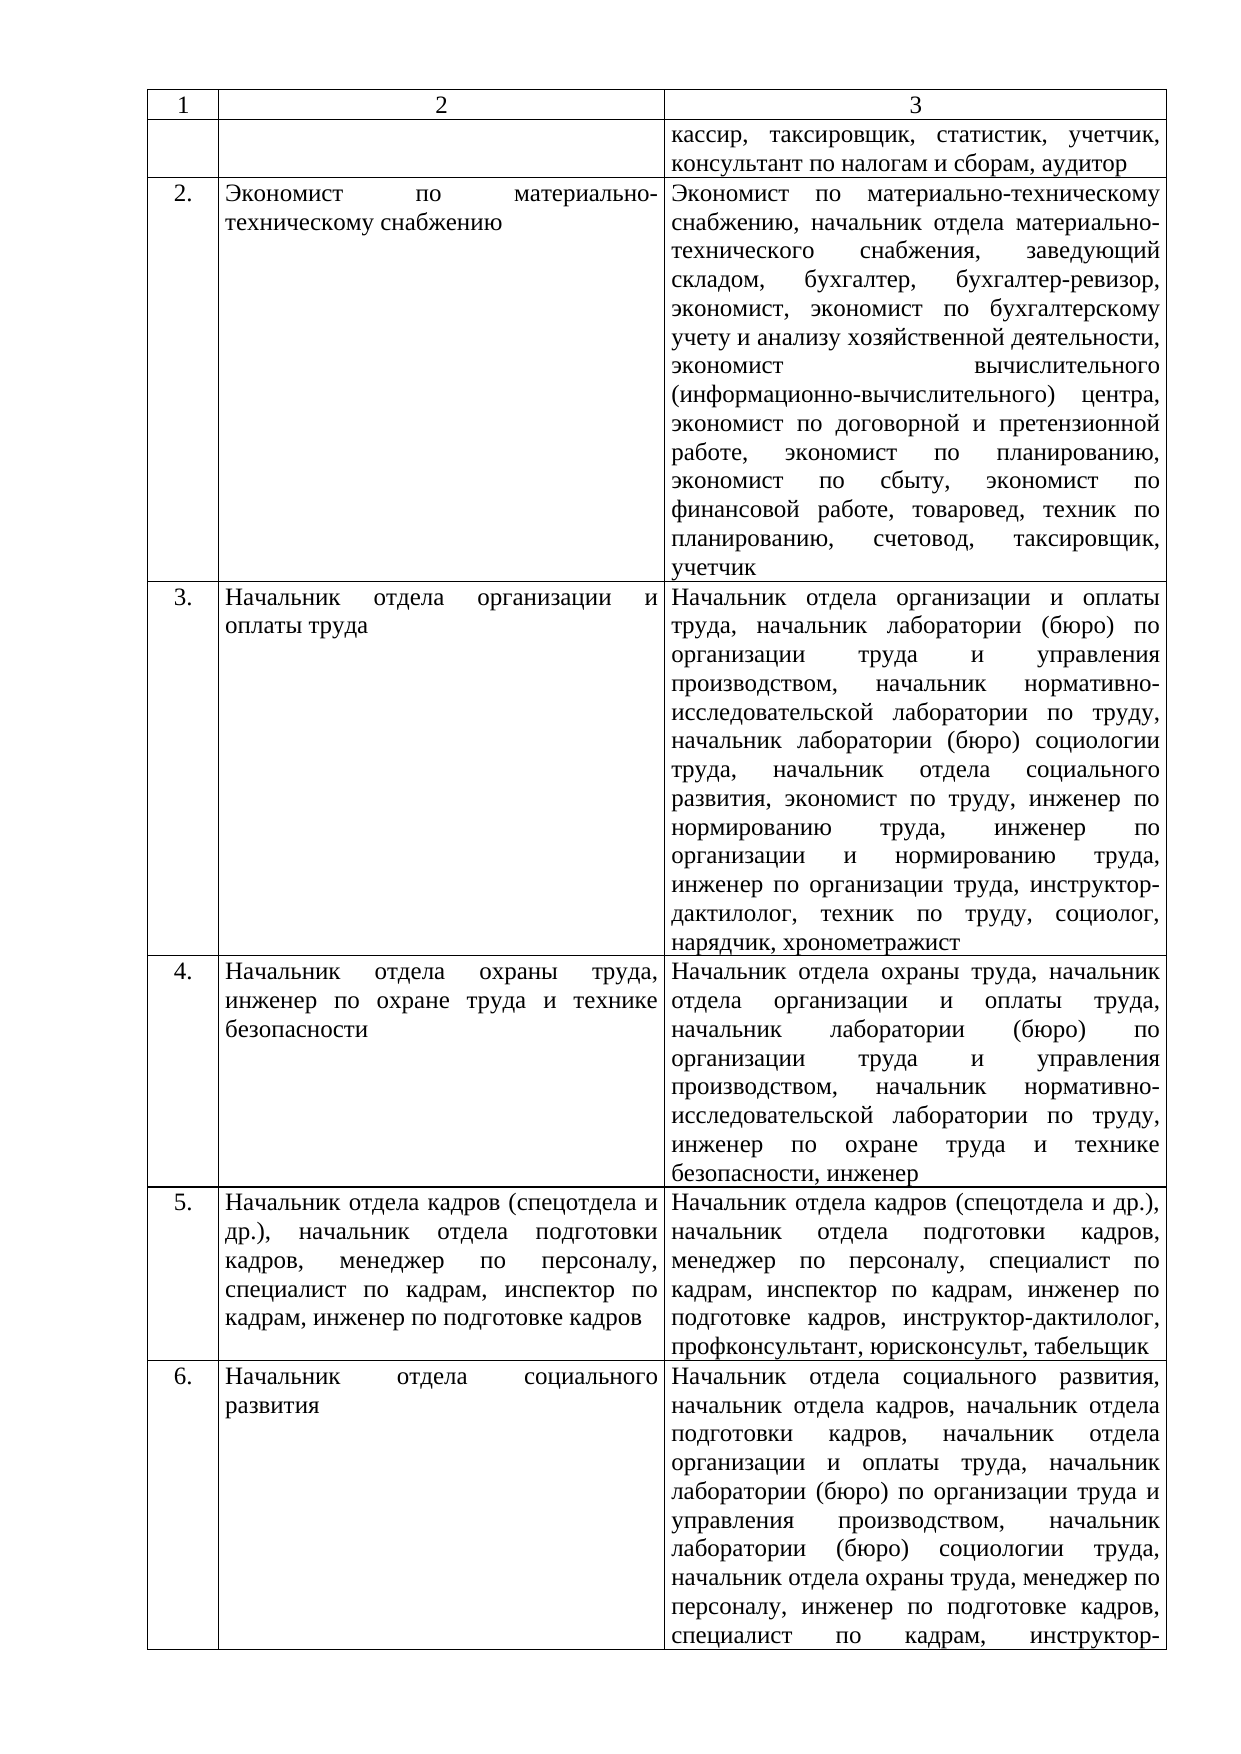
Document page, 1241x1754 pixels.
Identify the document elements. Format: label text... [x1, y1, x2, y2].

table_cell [665, 120, 1166, 177]
table_cell 3. [148, 582, 218, 955]
table_cell Начальник отдела организации и оплаты труда, начальник лаборатории (бюро) по организации труда и управления производством, начальник нормативно-исследовательской лаборатории по труду, начальник лаборатории (бюро) социологии труда, начальник отдела социального развития, экономист по труду, инженер по нормированию труда, инженер по организации и нормированию труда, инженер по организации труда, инструктор-дактилолог, техник по труду, социолог, нарядчик, хронометражист [665, 582, 1166, 955]
table_cell 6. [148, 1361, 218, 1648]
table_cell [219, 1361, 664, 1648]
table_cell Начальник отдела кадров (спецотдела и др.), начальник отдела подготовки кадров, менеджер по персоналу, специалист по кадрам, инспектор по кадрам, инженер по подготовке кадров, инструктор-дактилолог, профконсультант, юрисконсульт, табельщик [665, 1188, 1166, 1360]
table_cell Начальник отдела организации и оплаты труда [219, 582, 664, 955]
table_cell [665, 1361, 1166, 1648]
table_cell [219, 120, 664, 177]
table_header 3 [665, 90, 1166, 118]
table_header 1 [148, 90, 218, 118]
table_cell Экономист по материально-техническому снабжению, начальник отдела материально-технического снабжения, заведующий складом, бухгалтер, бухгалтер-ревизор, экономист, экономист по бухгалтерскому учету и анализу хозяйственной деятельности, экономист вычислительного (информационно-вычислительного) центра, экономист по договорной и претензионной работе, экономист по планированию, экономист по сбыту, экономист по финансовой работе, товаровед, техник по планированию, счетовод, таксировщик, учетчик [665, 178, 1166, 581]
table_cell 5. [148, 1188, 218, 1360]
table_cell Начальник отдела охраны труда, инженер по охране труда и технике безопасности [219, 956, 664, 1186]
table_cell Экономист по материально-техническому снабжению [219, 178, 664, 581]
table_cell Начальник отдела охраны труда, начальник отдела организации и оплаты труда, начальник лаборатории (бюро) по организации труда и управления производством, начальник нормативно-исследовательской лаборатории по труду, инженер по охране труда и технике безопасности, инженер [665, 956, 1166, 1186]
table_header 2 [219, 90, 664, 118]
table_cell 1. [148, 120, 218, 177]
table_cell Начальник отдела кадров (спецотдела и др.), начальник отдела подготовки кадров, менеджер по персоналу, специалист по кадрам, инспектор по кадрам, инженер по подготовке кадров [219, 1188, 664, 1360]
table_cell 4. [148, 956, 218, 1186]
table_cell 2. [148, 178, 218, 581]
